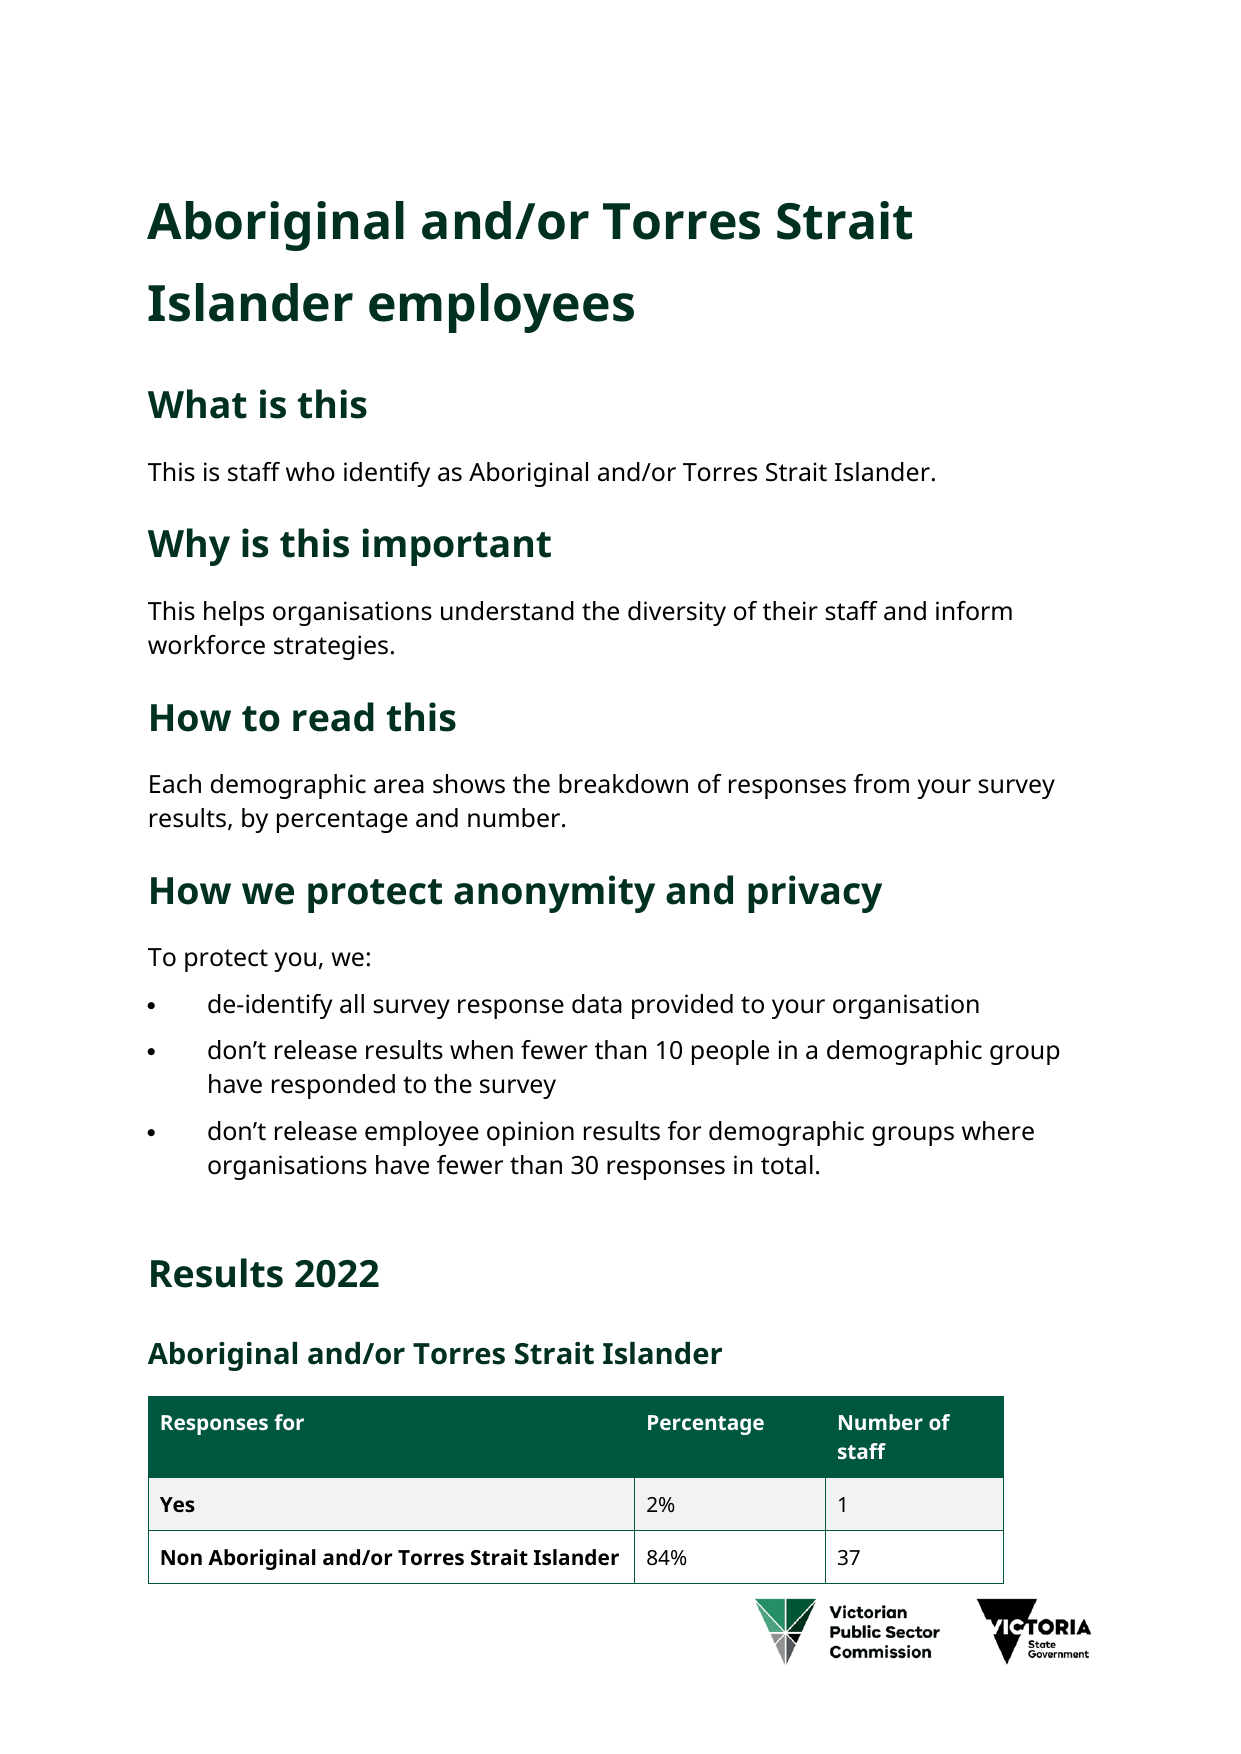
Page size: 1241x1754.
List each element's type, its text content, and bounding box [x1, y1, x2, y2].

list don’t release employee opinion results for demographic groups where organisations have fewer than 30 responses in total. [148, 1113, 1092, 1181]
subtitle Results 2022 [148, 1247, 1092, 1298]
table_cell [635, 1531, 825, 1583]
text This helps organisations understand the diversity of their staff and inform workforce strategies. [148, 593, 1092, 662]
subtitle How we protect anonymity and privacy [148, 864, 1092, 915]
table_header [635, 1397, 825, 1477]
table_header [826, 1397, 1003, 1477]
text This is staff who identify as Aboriginal and/or Torres Strait Islander. [148, 454, 1092, 488]
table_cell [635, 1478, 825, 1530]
picture [754, 1598, 1093, 1666]
list don’t release results when fewer than 10 people in a demographic group have responded to the survey [148, 1033, 1092, 1101]
subtitle Aboriginal and/or Torres Strait Islander employees [148, 186, 1092, 336]
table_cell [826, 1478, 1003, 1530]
text Each demographic area shows the breakdown of responses from your survey results, by percentage and number. [148, 767, 1092, 835]
subtitle Why is this important [148, 518, 1092, 569]
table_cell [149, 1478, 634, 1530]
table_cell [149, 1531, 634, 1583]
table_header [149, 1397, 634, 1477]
subtitle Aboriginal and/or Torres Strait Islander [148, 1333, 1092, 1373]
list de-identify all survey response data provided to your organisation [148, 986, 1092, 1020]
subtitle What is this [148, 379, 1092, 430]
text To protect you, we: [148, 940, 1092, 974]
subtitle How to read this [148, 691, 1092, 742]
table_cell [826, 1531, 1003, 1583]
